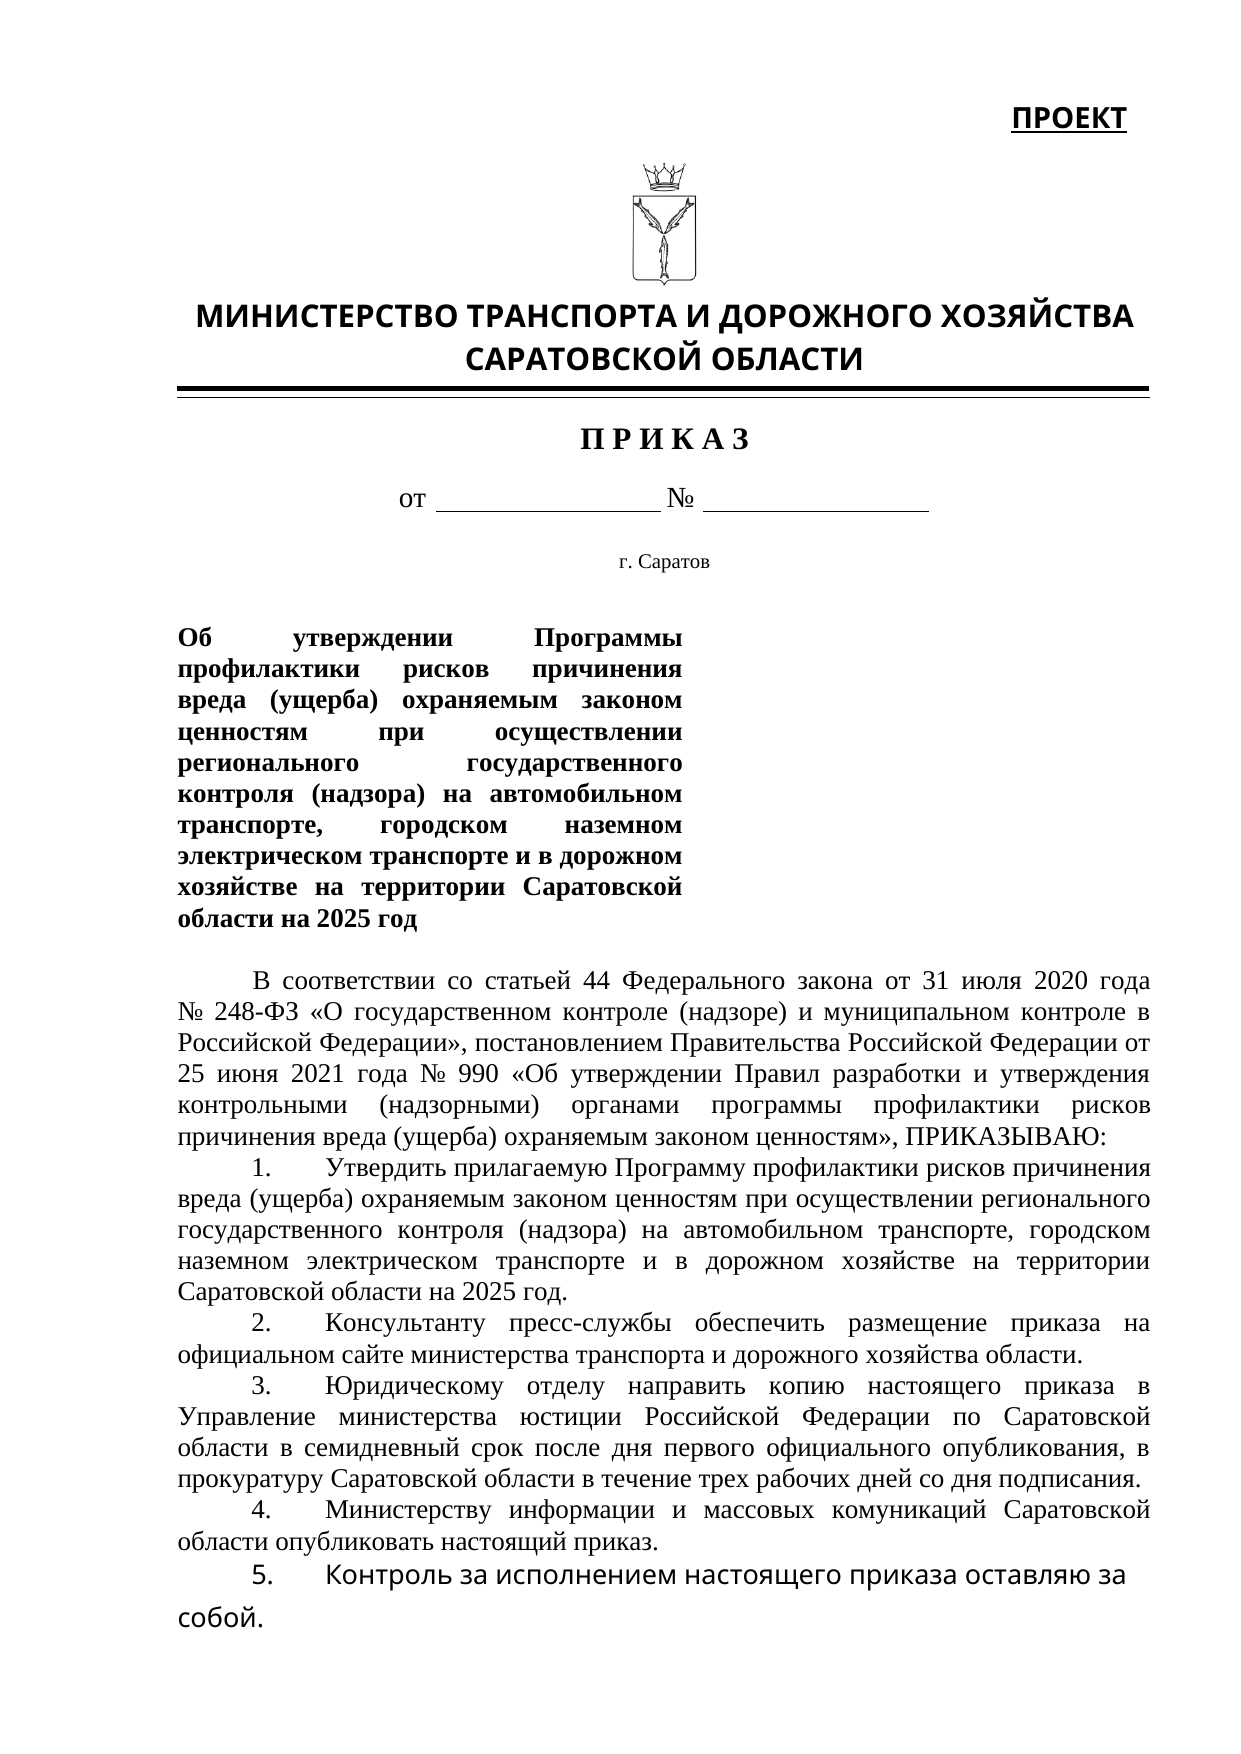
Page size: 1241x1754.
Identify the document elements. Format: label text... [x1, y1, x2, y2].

list Консультанту пресс-службы обеспечить размещение приказа на официальном сайте министерства транспорта и дорожного хозяйства области. [177, 1307, 1152, 1369]
list Министерству информации и массовых комуникаций Саратовской области опубликовать настоящий приказ. [177, 1493, 1152, 1556]
text САРАТОВСКОЙ ОБЛАСТИ [177, 336, 1152, 379]
picture [631, 161, 697, 287]
text г. Саратов [177, 549, 1152, 573]
list Контроль за исполнением настоящего приказа оставляю за собой. [177, 1556, 1152, 1635]
text от № [177, 480, 1152, 514]
table_header Об утверждении Программы профилактики рисков причинения вреда (ущерба) охраняемым законом ценностям при осуществлении регионального государственного контроля (надзора) на автомобильном транспорте, городском наземном электрическом транспорте и в дорожном хозяйстве на территории Саратовской области на 2025 год [166, 621, 694, 933]
text В соответствии со статьей 44 Федерального закона от 31 июля 2020 года № 248-ФЗ «О государственном контроле (надзоре) и муниципальном контроле в Российской Федерации», постановлением Правительства Российской Федерации от 25 июня 2021 года № 990 «Об утверждении Правил разработки и утверждения контрольными (надзорными) органами программы профилактики рисков причинения вреда (ущерба) охраняемым законом ценностям», ПРИКАЗЫВАЮ: [177, 964, 1152, 1151]
text МИНИСТЕРСТВО ТРАНСПОРТА И ДОРОЖНОГО ХОЗЯЙСТВА [177, 294, 1152, 336]
list Юридическому отделу направить копию настоящего приказа в Управление министерства юстиции Российской Федерации по Саратовской области в семидневный срок после дня первого официального опубликования, в прокуратуру Саратовской области в течение трех рабочих дней со дня подписания. [177, 1369, 1152, 1493]
text П Р И К А З [177, 420, 1152, 456]
list Утвердить прилагаемую Программу профилактики рисков причинения вреда (ущерба) охраняемым законом ценностям при осуществлении регионального государственного контроля (надзора) на автомобильном транспорте, городском наземном электрическом транспорте и в дорожном хозяйстве на территории Саратовской области на 2025 год. [177, 1151, 1152, 1307]
text ПРОЕКТ [177, 98, 1152, 137]
